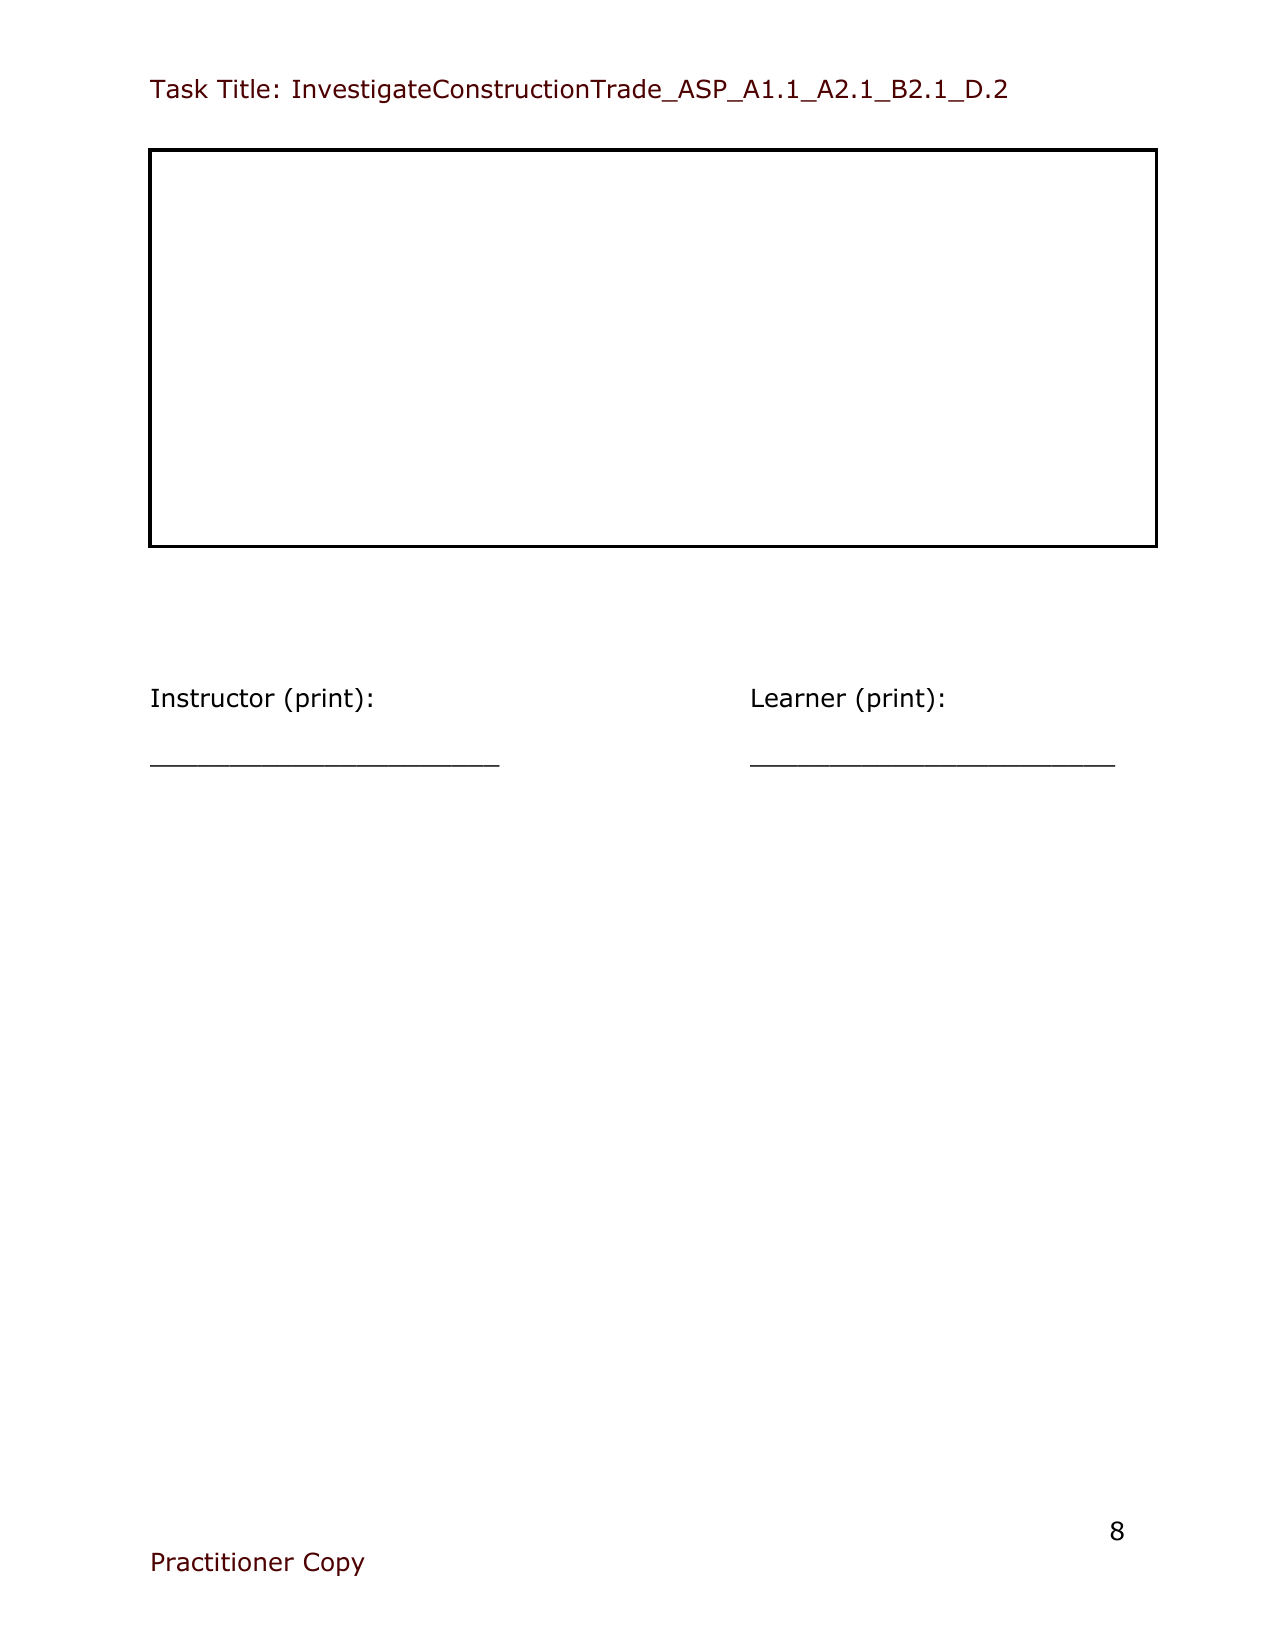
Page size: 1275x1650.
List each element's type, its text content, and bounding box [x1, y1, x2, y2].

text Instructor (print): Learner (print): [150, 683, 1125, 713]
text ______________________ _______________________ [150, 738, 1125, 769]
